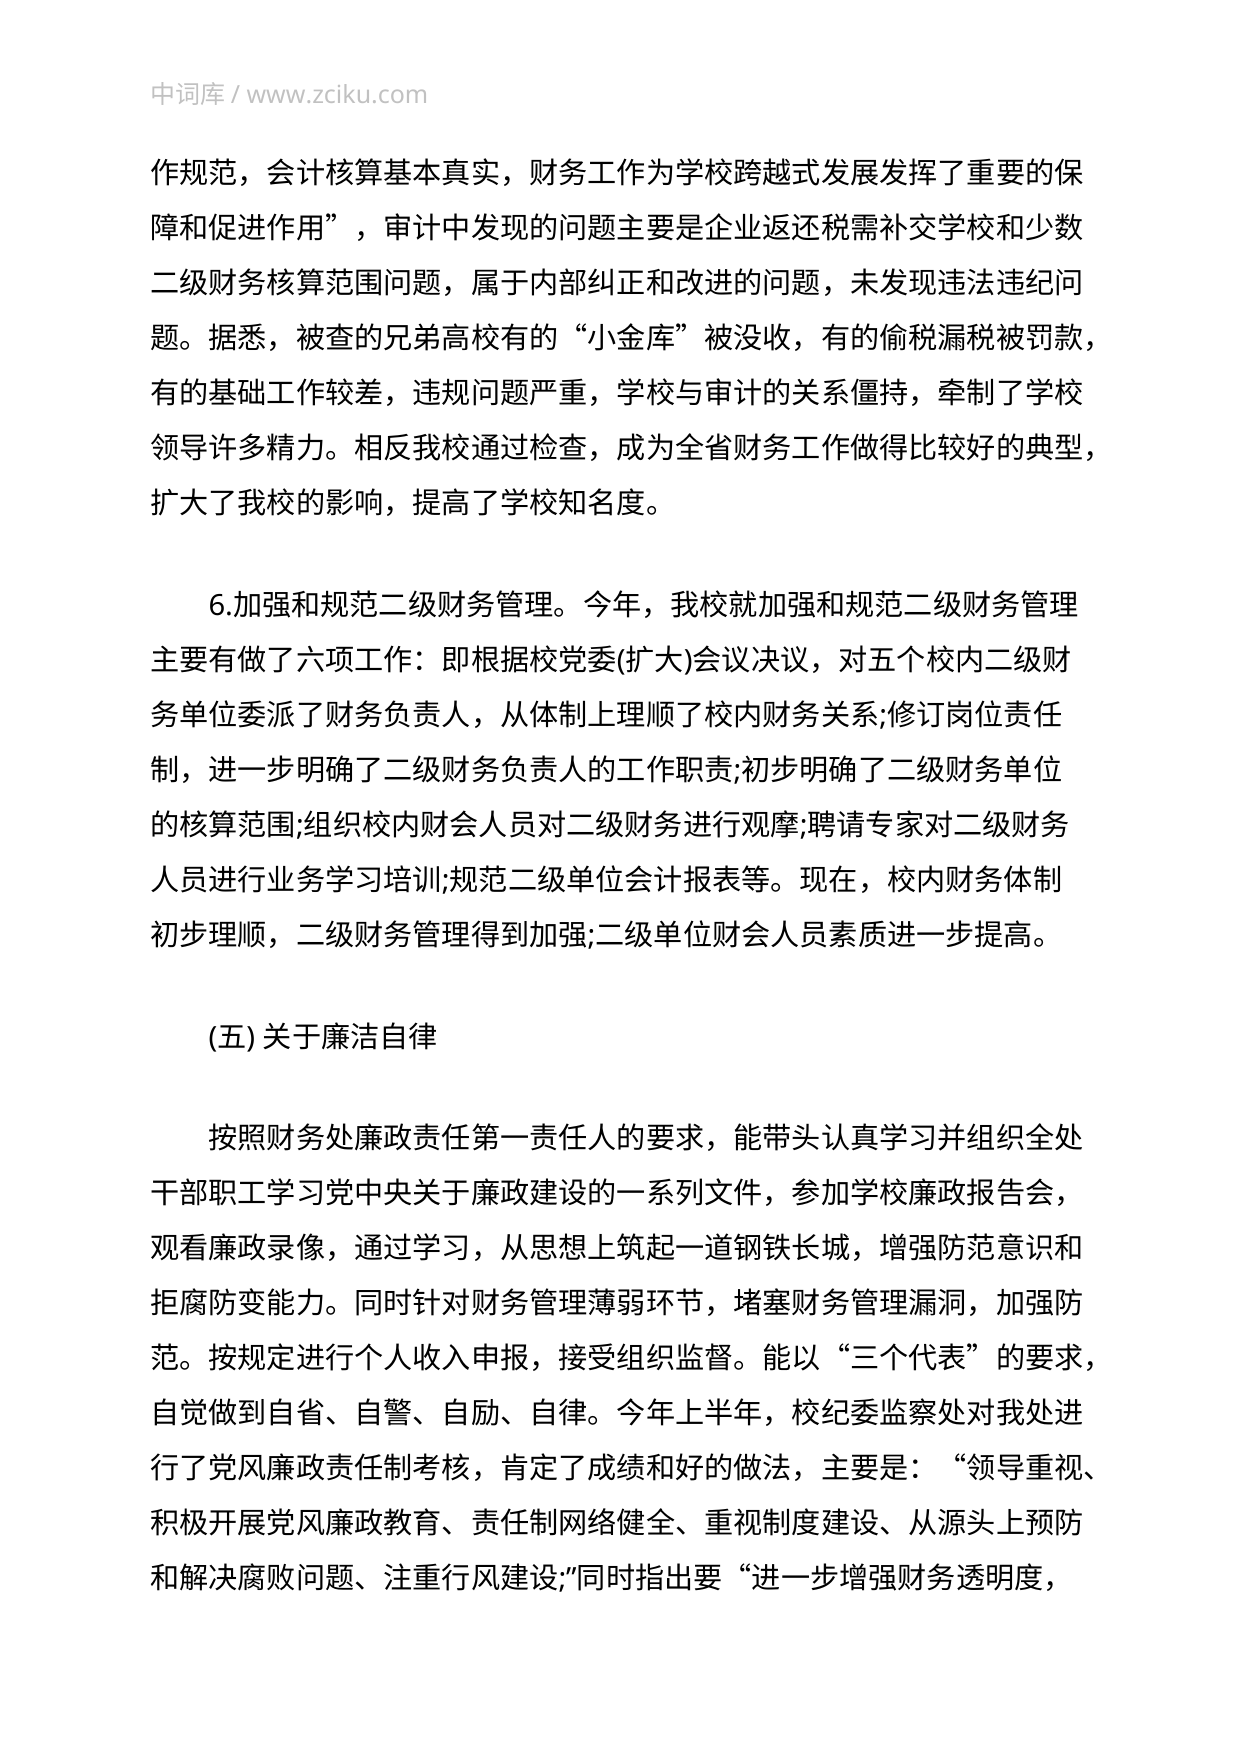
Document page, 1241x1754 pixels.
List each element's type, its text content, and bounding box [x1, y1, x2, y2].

text (五) 关于廉洁自律 [150, 1013, 1090, 1056]
text 6.加强和规范二级财务管理。今年，我校就加强和规范二级财务管理主要有做了六项工作：即根据校党委(扩大)会议决议，对五个校内二级财务单位委派了财务负责人，从体制上理顺了校内财务关系;修订岗位责任制，进一步明确了二级财务负责人的工作职责;初步明确了二级财务单位的核算范围;组织校内财会人员对二级财务进行观摩;聘请专家对二级财务人员进行业务学习培训;规范二级单位会计报表等。现在，校内财务体制初步理顺，二级财务管理得到加强;二级单位财会人员素质进一步提高。 [150, 581, 1090, 953]
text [150, 1115, 1090, 1597]
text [150, 150, 1090, 522]
